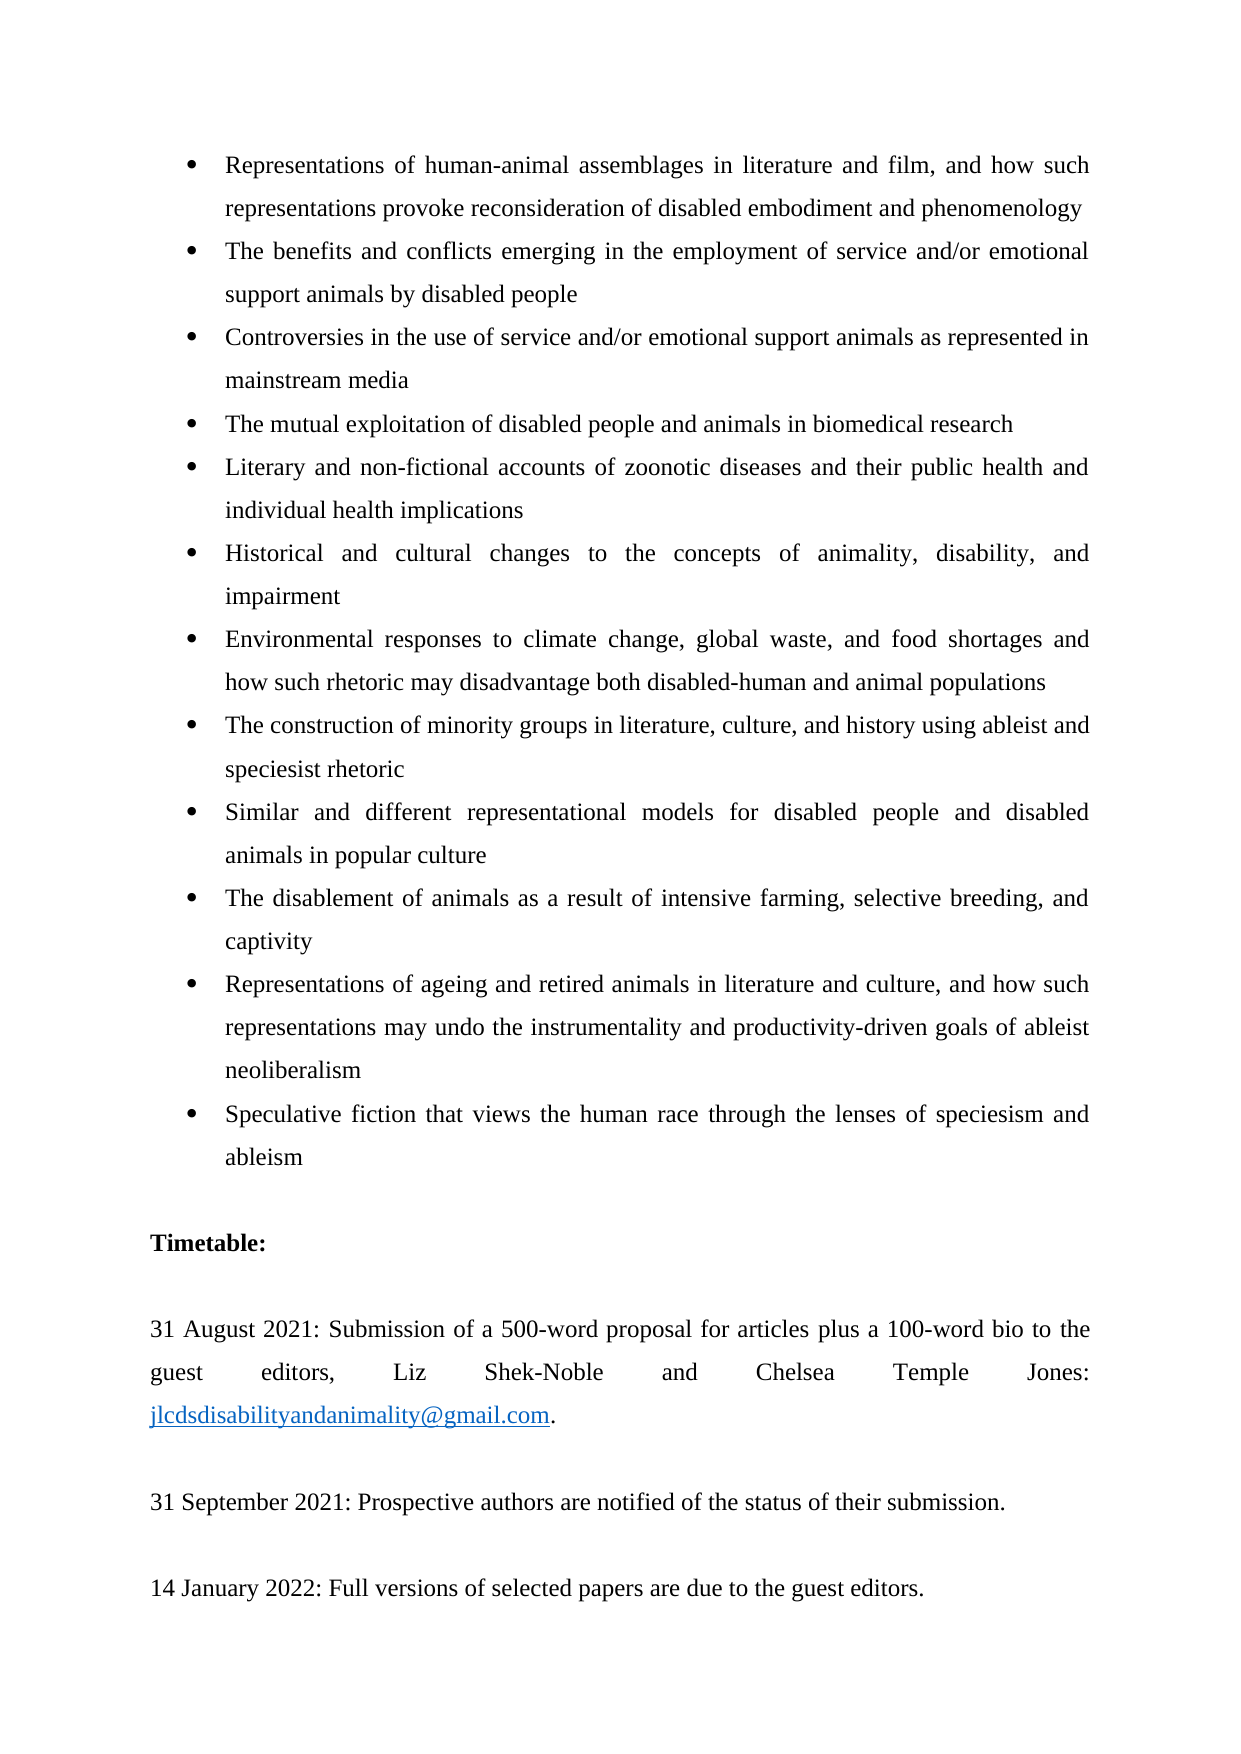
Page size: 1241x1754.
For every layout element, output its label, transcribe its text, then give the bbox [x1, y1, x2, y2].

list Similar and different representational models for disabled people and disabled animals in popular culture [187, 797, 1090, 869]
text 31 September 2021: Prospective authors are notified of the status of their submission. [150, 1487, 1090, 1516]
list Controversies in the use of service and/or emotional support animals as represented in mainstream media [187, 322, 1090, 394]
list Historical and cultural changes to the concepts of animality, disability, and impairment [187, 538, 1090, 610]
text 14 January 2022: Full versions of selected papers are due to the guest editors. [150, 1573, 1090, 1602]
list Literary and non-fictional accounts of zoonotic diseases and their public health and individual health implications [187, 452, 1090, 524]
list The benefits and conflicts emerging in the employment of service and/or emotional support animals by disabled people [187, 236, 1090, 308]
list The disablement of animals as a result of intensive farming, selective breeding, and captivity [187, 883, 1090, 955]
list Representations of human-animal assemblages in literature and film, and how such representations provoke reconsideration of disabled embodiment and phenomenology [187, 150, 1090, 222]
text 31 August 2021: Submission of a 500-word proposal for articles plus a 100-word bio to the guest editors, Liz Shek-Noble and Chelsea Temple Jones: jlcdsdisabilityandanimality@gmail.com. [150, 1314, 1090, 1429]
list The construction of minority groups in literature, culture, and history using ableist and speciesist rhetoric [187, 711, 1090, 782]
list The mutual exploitation of disabled people and animals in biomedical research [187, 409, 1090, 437]
text Timetable: [150, 1228, 1090, 1257]
list Environmental responses to climate change, global waste, and food shortages and how such rhetoric may disadvantage both disabled-human and animal populations [187, 624, 1090, 696]
list Representations of ageing and retired animals in literature and culture, and how such representations may undo the instrumentality and productivity-driven goals of ableist neoliberalism [187, 969, 1090, 1084]
list Speculative fiction that views the human race through the lenses of speciesism and ableism [187, 1099, 1090, 1171]
